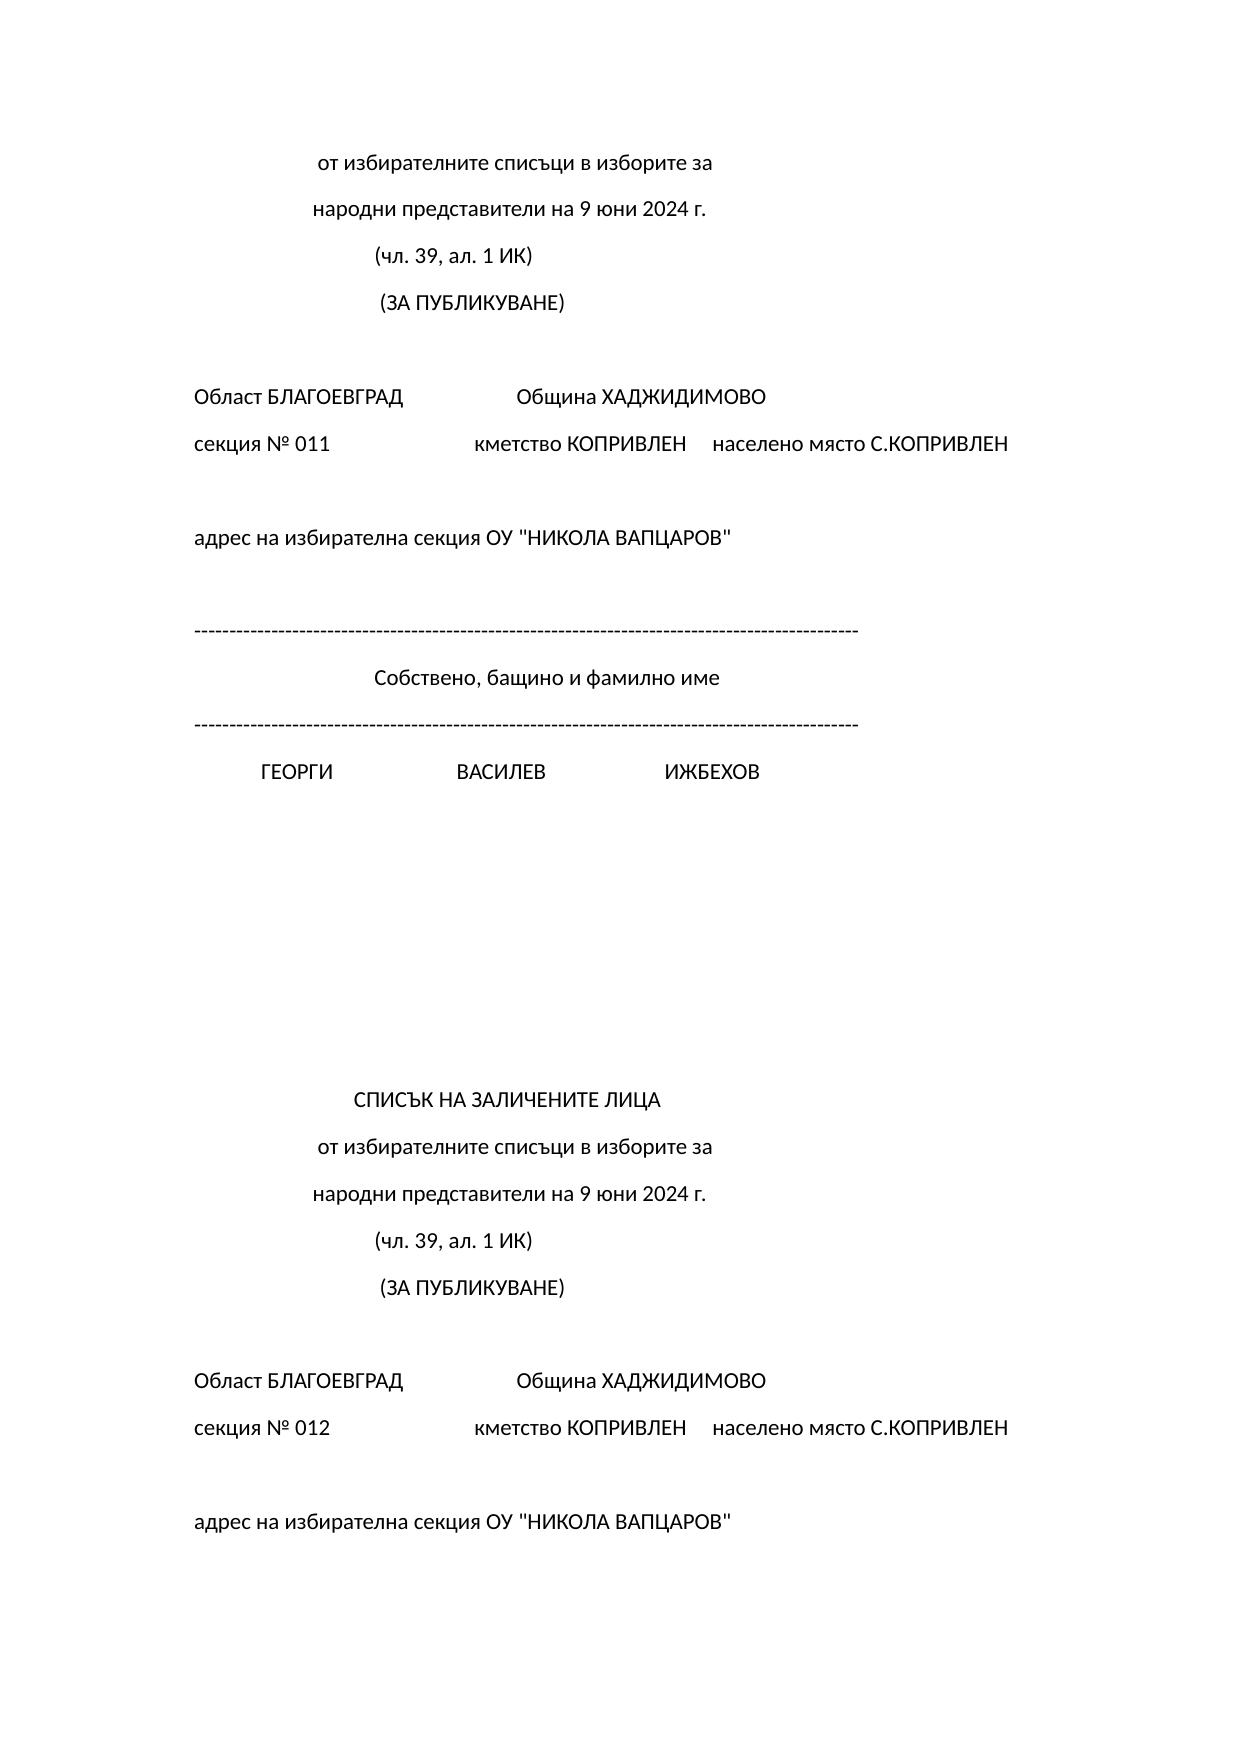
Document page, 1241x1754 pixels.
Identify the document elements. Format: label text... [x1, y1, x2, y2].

text (ЗА ПУБЛИКУВАНЕ) [148, 288, 1093, 316]
text от избирателните списъци в изборите за [148, 148, 1093, 176]
text (ЗА ПУБЛИКУВАНЕ) [148, 1273, 1093, 1301]
text народни представители на 9 юни 2024 г. [148, 1179, 1093, 1207]
text народни представители на 9 юни 2024 г. [148, 194, 1093, 222]
text адрес на избирателна секция ОУ "НИКОЛА ВАПЦАРОВ" [148, 523, 1093, 551]
text (чл. 39, ал. 1 ИК) [148, 1226, 1093, 1254]
text ГЕОРГИ ВАСИЛЕВ ИЖБЕХОВ [148, 757, 1093, 785]
text адрес на избирателна секция ОУ "НИКОЛА ВАПЦАРОВ" [148, 1507, 1093, 1535]
text Собствено, бащино и фамилно име [148, 663, 1093, 691]
text секция № 012 кметство КОПРИВЛЕН населено място С.КОПРИВЛЕН [148, 1413, 1093, 1441]
text СПИСЪК НА ЗАЛИЧЕНИТЕ ЛИЦА [148, 1085, 1093, 1113]
text ----------------------------------------------------------------------------------------------- [148, 616, 1093, 644]
text Област БЛАГОЕВГРАД Община ХАДЖИДИМОВО [148, 382, 1093, 410]
text от избирателните списъци в изборите за [148, 1132, 1093, 1160]
text Област БЛАГОЕВГРАД Община ХАДЖИДИМОВО [148, 1366, 1093, 1394]
text (чл. 39, ал. 1 ИК) [148, 241, 1093, 269]
text секция № 011 кметство КОПРИВЛЕН населено място С.КОПРИВЛЕН [148, 429, 1093, 457]
text ----------------------------------------------------------------------------------------------- [148, 710, 1093, 738]
